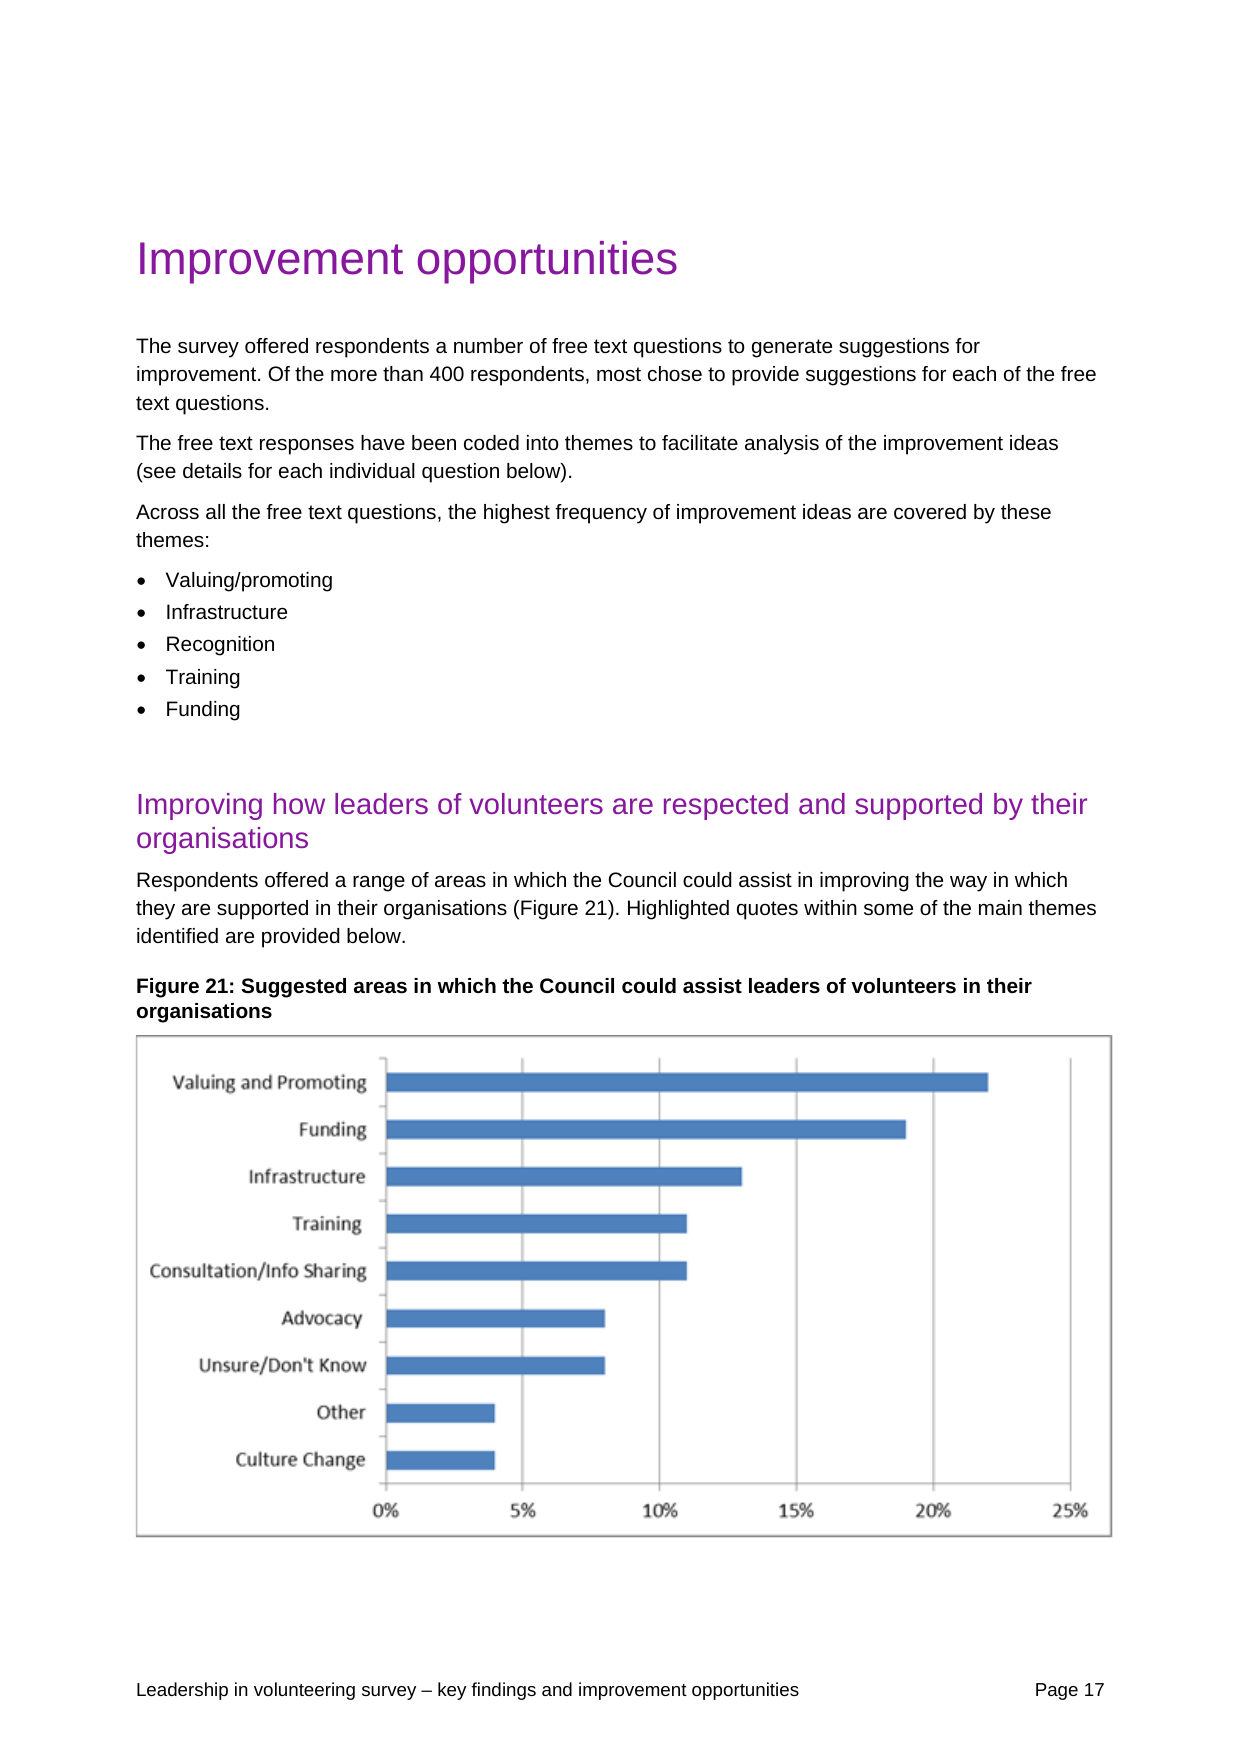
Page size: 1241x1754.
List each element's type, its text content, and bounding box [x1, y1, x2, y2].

text Funding [136, 693, 1104, 722]
text Figure 21: Suggested areas in which the Council could assist leaders of volunteers in their organisations [136, 973, 1104, 1023]
text Training [136, 661, 1104, 689]
picture [135, 1035, 1114, 1539]
subtitle Improvement opportunities [136, 231, 1104, 284]
subtitle Improving how leaders of volunteers are respected and supported by their organisations [136, 787, 1104, 854]
text The survey offered respondents a number of free text questions to generate suggestions for improvement. Of the more than 400 respondents, most chose to provide suggestions for each of the free text questions. [136, 330, 1104, 414]
text Valuing/promoting [136, 564, 1104, 592]
text The free text responses have been coded into themes to facilitate analysis of the improvement ideas (see details for each individual question below). [136, 427, 1104, 483]
text Infrastructure [136, 597, 1104, 625]
text Across all the free text questions, the highest frequency of improvement ideas are covered by these themes: [136, 496, 1104, 552]
text Respondents offered a range of areas in which the Council could assist in improving the way in which they are supported in their organisations (Figure 21). Highlighted quotes within some of the main themes identified are provided below. [136, 864, 1104, 948]
text Recognition [136, 629, 1104, 657]
